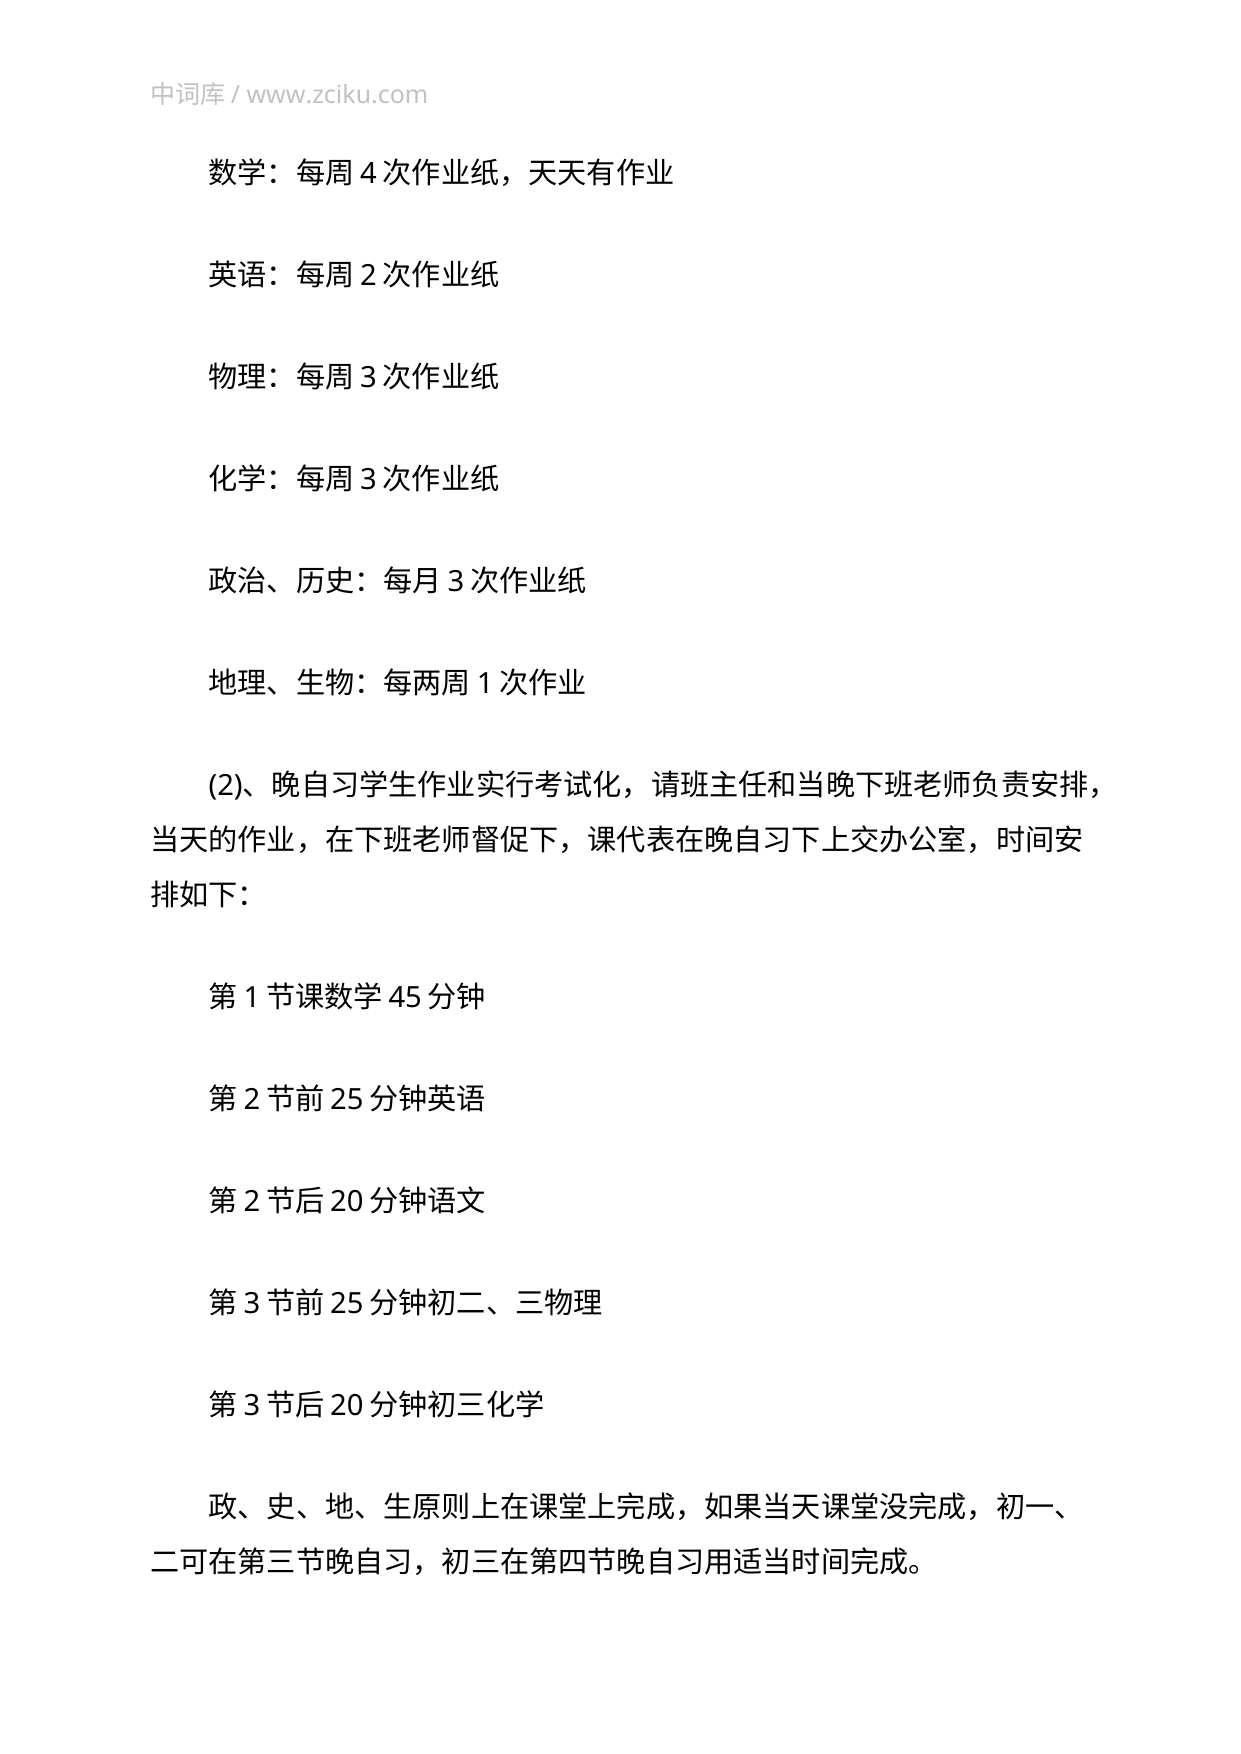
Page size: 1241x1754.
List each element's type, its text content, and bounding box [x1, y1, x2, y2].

text 第2节前25分钟英语 [150, 1076, 1090, 1118]
text 第1节课数学45分钟 [150, 973, 1090, 1016]
text 化学：每周3次作业纸 [150, 456, 1090, 498]
text 政治、历史：每月3次作业纸 [150, 558, 1090, 600]
text 数学：每周4次作业纸，天天有作业 [150, 150, 1090, 192]
text 地理、生物：每两周1次作业 [150, 660, 1090, 702]
text 第3节后20分钟初三化学 [150, 1381, 1090, 1424]
text (2)、晚自习学生作业实行考试化，请班主任和当晚下班老师负责安排，当天的作业，在下班老师督促下，课代表在晚自习下上交办公室，时间安排如下： [150, 762, 1090, 914]
text 第3节前25分钟初二、三物理 [150, 1279, 1090, 1322]
text 第2节后20分钟语文 [150, 1177, 1090, 1220]
text 英语：每周2次作业纸 [150, 252, 1090, 294]
text 政、史、地、生原则上在课堂上完成，如果当天课堂没完成，初一、二可在第三节晚自习，初三在第四节晚自习用适当时间完成。 [150, 1483, 1090, 1581]
text 物理：每周3次作业纸 [150, 354, 1090, 396]
